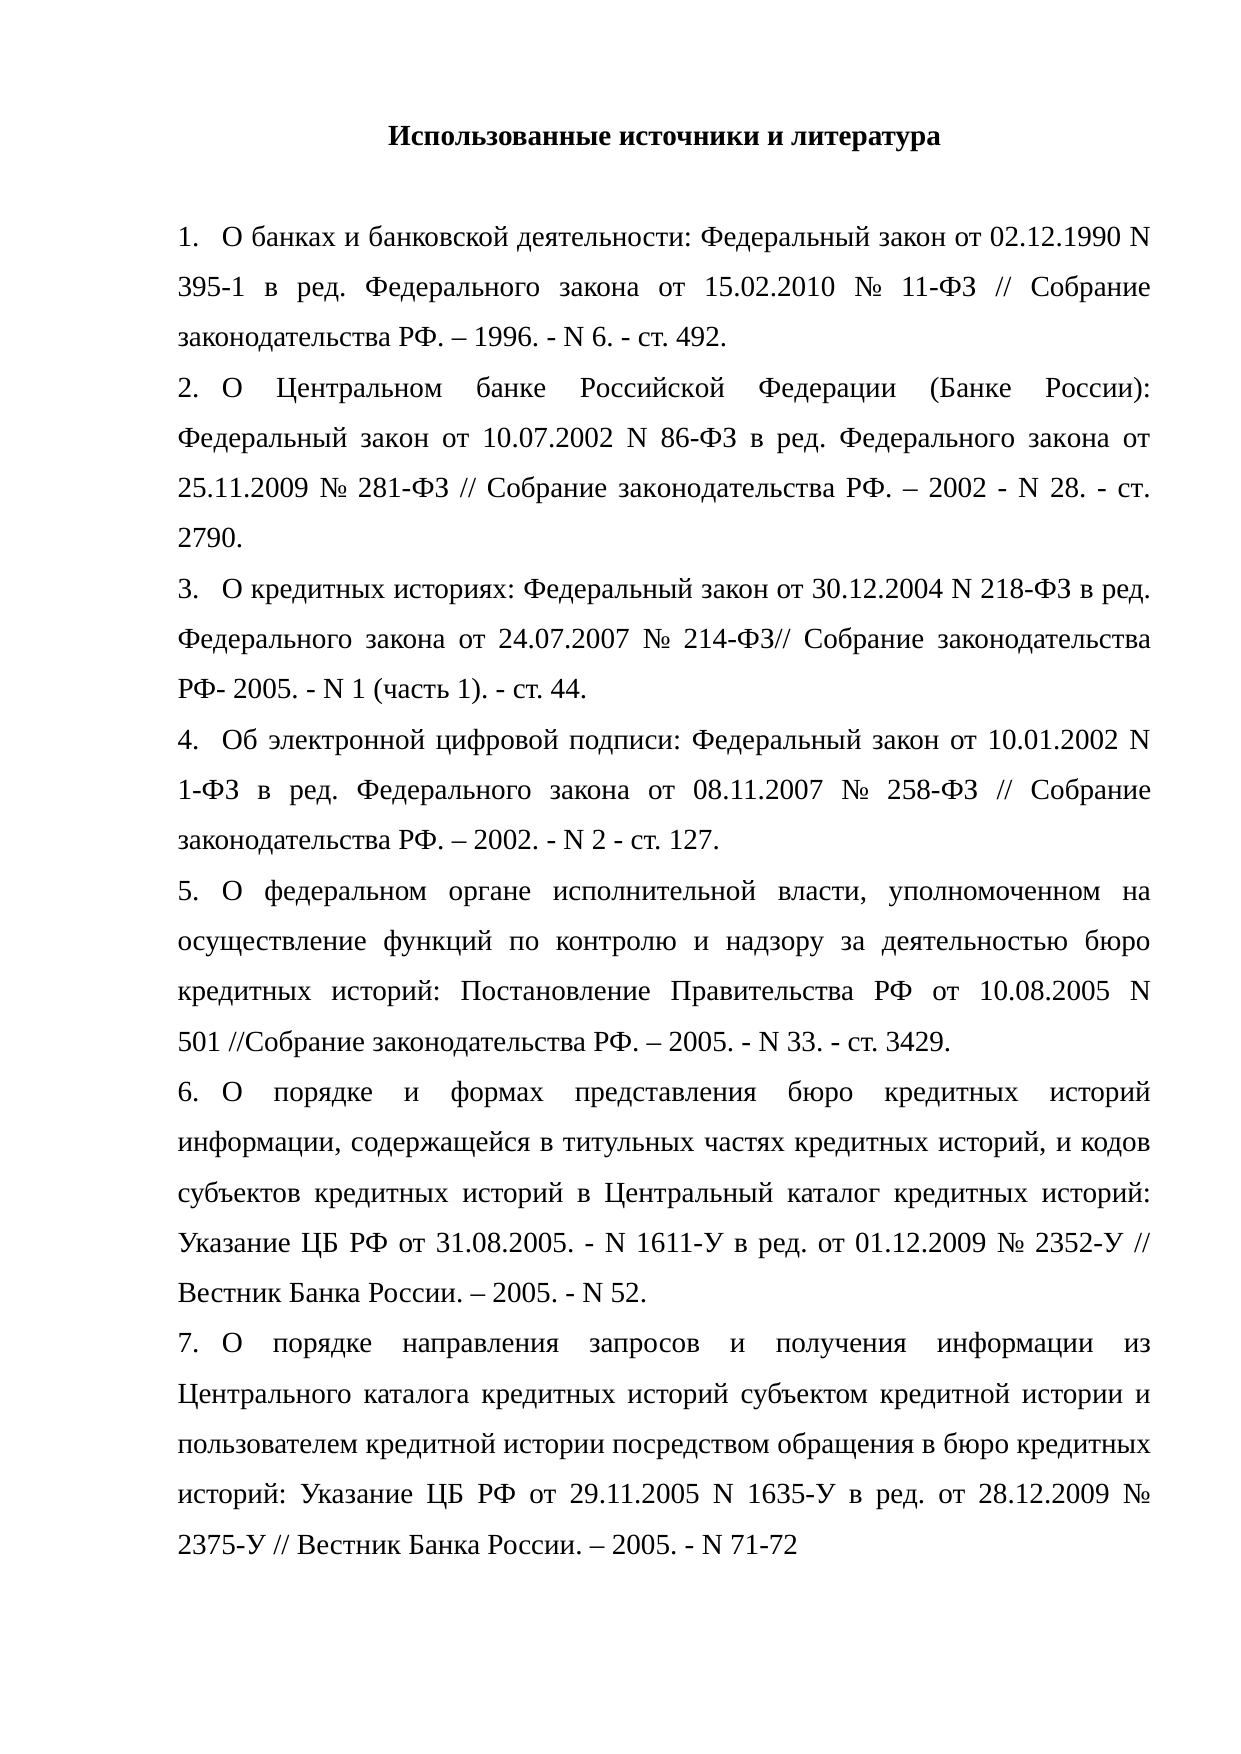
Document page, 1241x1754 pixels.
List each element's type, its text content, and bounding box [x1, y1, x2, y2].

subtitle О кредитных историях: Федеральный закон от 30.12.2004 N 218-ФЗ в ред. Федерального закона от 24.07.2007 № 214-ФЗ// Собрание законодательства РФ- 2005. - N 1 (часть 1). - ст. 44. [177, 571, 1152, 705]
subtitle Об электронной цифровой подписи: Федеральный закон от 10.01.2002 N 1-ФЗ в ред. Федерального закона от 08.11.2007 № 258-ФЗ // Собрание законодательства РФ. – 2002. - N 2 - ст. 127. [177, 722, 1152, 856]
subtitle О федеральном органе исполнительной власти, уполномоченном на осуществление функций по контролю и надзору за деятельностью бюро кредитных историй: Постановление Правительства РФ от 10.08.2005 N 501 //Собрание законодательства РФ. – 2005. - N 33. - ст. 3429. [177, 873, 1152, 1057]
subtitle О порядке направления запросов и получения информации из Центрального каталога кредитных историй субъектом кредитной истории и пользователем кредитной истории посредством обращения в бюро кредитных историй: Указание ЦБ РФ от 29.11.2005 N 1635-У в ред. от 28.12.2009 № 2375-У // Вестник Банка России. – 2005. - N 71-72 [177, 1326, 1152, 1560]
list О Центральном банке Российской Федерации (Банке России): Федеральный закон от 10.07.2002 N 86-ФЗ в ред. Федерального закона от 25.11.2009 № 281-ФЗ // Собрание законодательства РФ. – 2002 - N 28. - ст. 2790. [177, 370, 1152, 554]
subtitle Использованные источники и литература [177, 118, 1152, 152]
subtitle О порядке и формах представления бюро кредитных историй информации, содержащейся в титульных частях кредитных историй, и кодов субъектов кредитных историй в Центральный каталог кредитных историй: Указание ЦБ РФ от 31.08.2005. - N 1611-У в ред. от 01.12.2009 № 2352-У // Вестник Банка России. – 2005. - N 52. [177, 1074, 1152, 1309]
subtitle О банках и банковской деятельности: Федеральный закон от 02.12.1990 N 395-1 в ред. Федерального закона от 15.02.2010 № 11-ФЗ // Собрание законодательства РФ. – 1996. - N 6. - ст. 492. [177, 219, 1152, 353]
